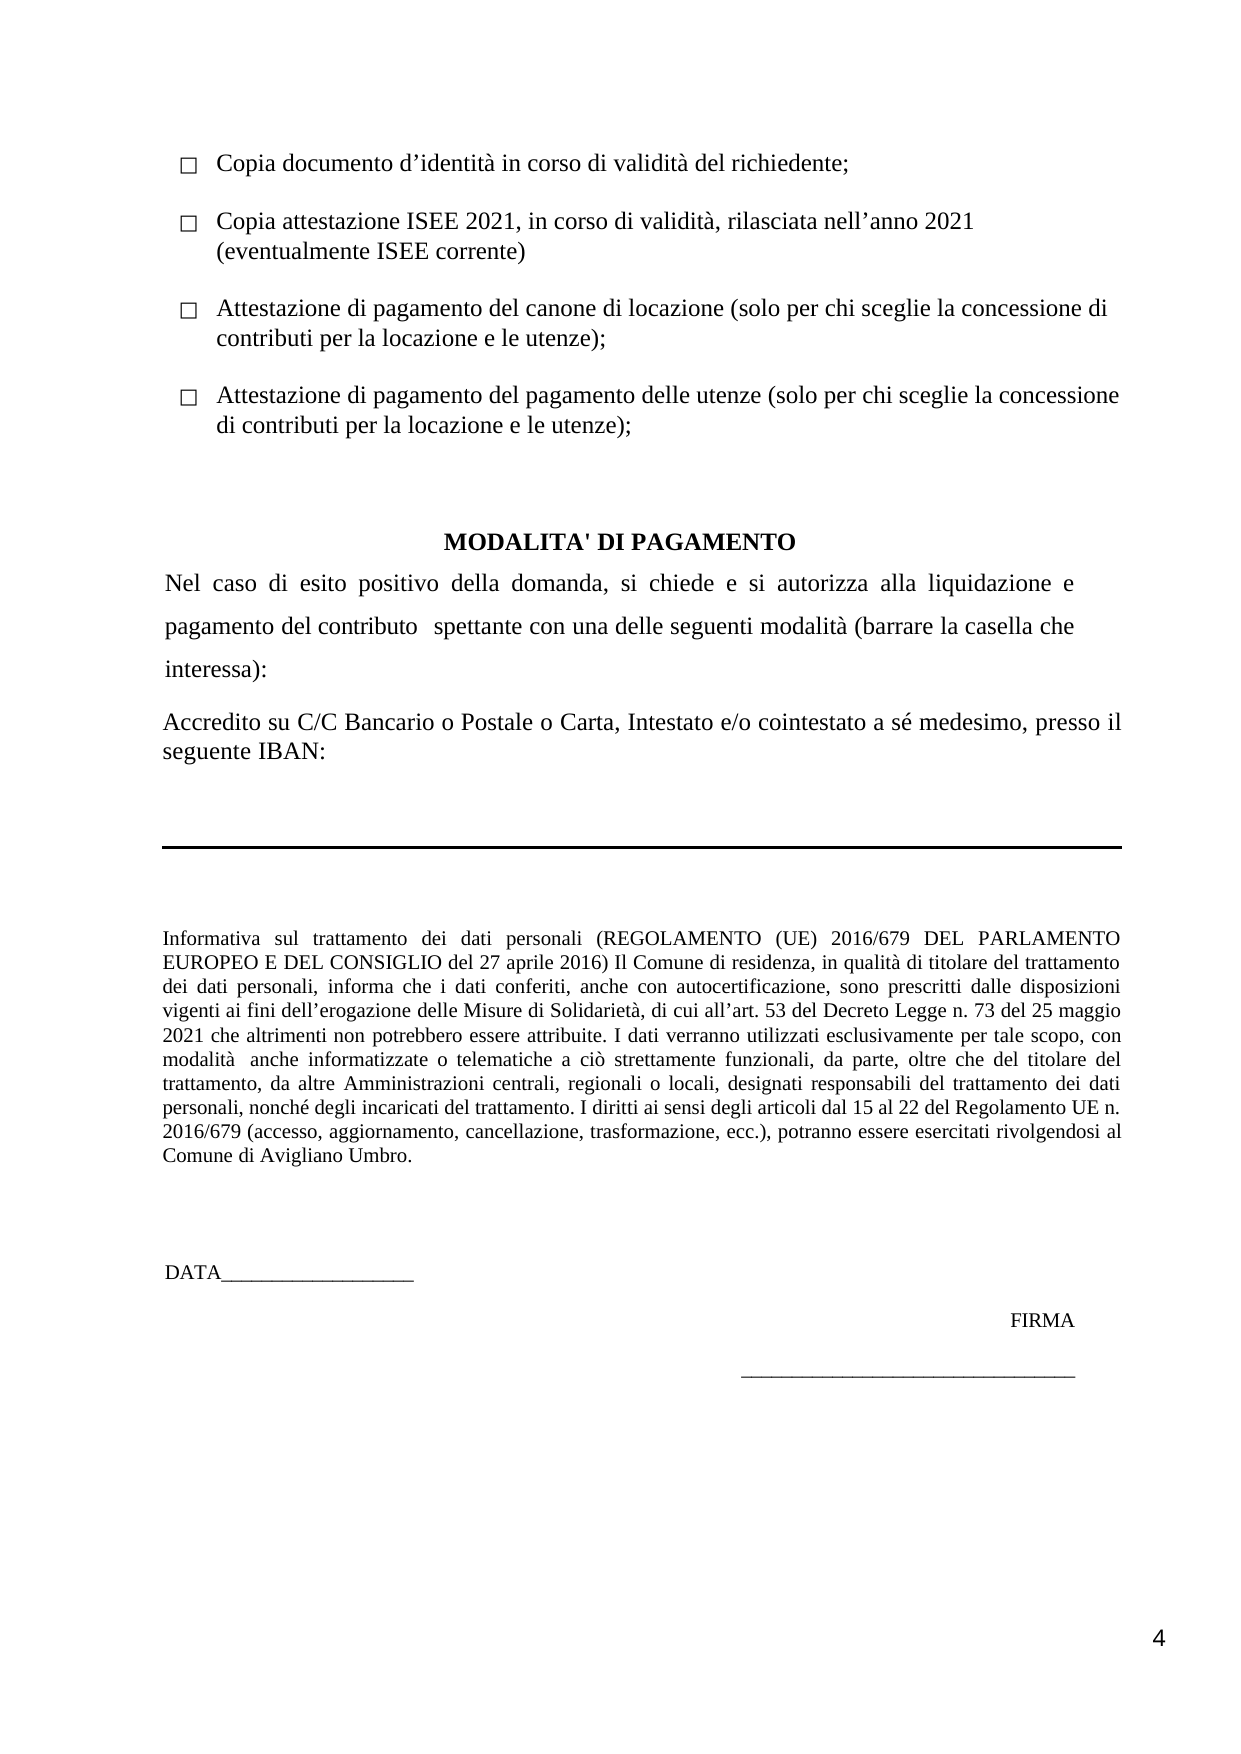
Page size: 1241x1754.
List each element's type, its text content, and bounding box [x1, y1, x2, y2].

list Attestazione di pagamento del canone di locazione (solo per chi sceglie la concessione di contributi per la locazione e le utenze); [178, 293, 1122, 352]
text Nel caso di esito positivo della domanda, si chiede e si autorizza alla liquidazione e pagamento del contributo spettante con una delle seguenti modalità (barrare la casella che interessa): [164, 568, 1075, 683]
list Copia documento d’identità in corso di validità del richiedente; [178, 148, 1122, 177]
text FIRMA [164, 1308, 1075, 1332]
list Copia attestazione ISEE 2021, in corso di validità, rilasciata nell’anno 2021 (eventualmente ISEE corrente) [178, 206, 1122, 264]
list Attestazione di pagamento del pagamento delle utenze (solo per chi sceglie la concessione di contributi per la locazione e le utenze); [178, 381, 1122, 439]
text DATA___________________ [164, 1260, 1075, 1284]
text MODALITA' DI PAGAMENTO [164, 527, 1075, 556]
list Accredito su C/C Bancario o Postale o Carta, Intestato e/o cointestato a sé medesimo, presso il seguente IBAN: [162, 707, 1122, 764]
text _________________________________ [164, 1356, 1075, 1380]
list Informativa sul trattamento dei dati personali (REGOLAMENTO (UE) 2016/679 DEL PARLAMENTO EUROPEO E DEL CONSIGLIO del 27 aprile 2016) Il Comune di residenza, in qualità di titolare del trattamento dei dati personali, informa che i dati conferiti, anche con autocertificazione, sono prescritti dalle disposizioni vigenti ai fini dell’erogazione delle Misure di Solidarietà, di cui all’art. 53 del Decreto Legge n. 73 del 25 maggio 2021 che altrimenti non potrebbero essere attribuite. I dati verranno utilizzati esclusivamente per tale scopo, con modalità anche informatizzate o telematiche a ciò strettamente funzionali, da parte, oltre che del titolare del trattamento, da altre Amministrazioni centrali, regionali o locali, designati responsabili del trattamento dei dati personali, nonché degli incaricati del trattamento. I diritti ai sensi degli articoli dal 15 al 22 del Regolamento UE n. 2016/679 (accesso, aggiornamento, cancellazione, trasformazione, ecc.), potranno essere esercitati rivolgendosi al Comune di Avigliano Umbro. [162, 926, 1122, 1167]
